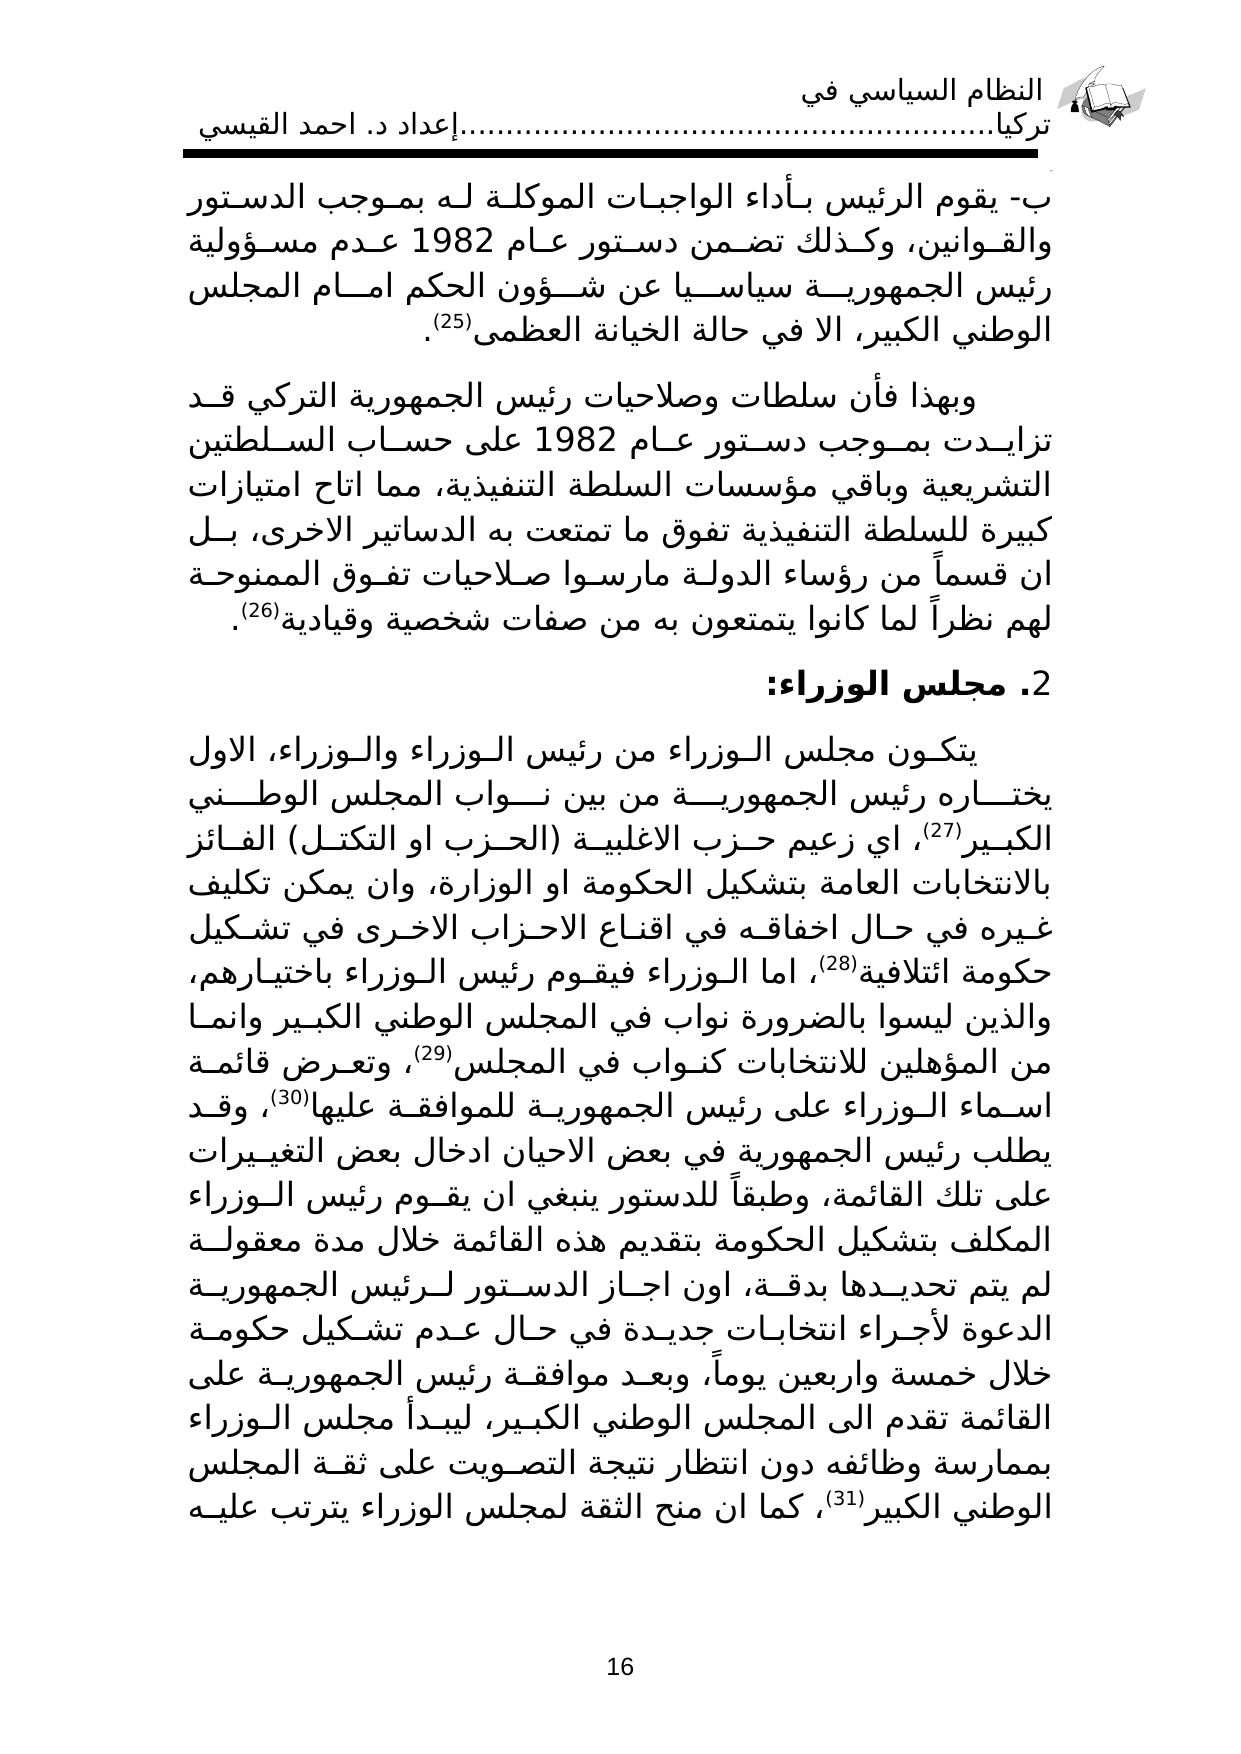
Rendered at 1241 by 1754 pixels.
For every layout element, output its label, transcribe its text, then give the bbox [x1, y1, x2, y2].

text 2. مجلس الوزراء: [187, 664, 1053, 703]
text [187, 730, 1053, 1527]
text وبهذا فأن سلطات وصلاحيات رئيس الجمهورية التركي قد تزايدت بموجب دستور عام 1982 على حساب السلطتين التشريعية وباقي مؤسسات السلطة التنفيذية، مما اتاح امتيازات كبيرة للسلطة التنفيذية تفوق ما تمتعت به الدساتير الاخرى، بل ان قسماً من رؤساء الدولة مارسوا صلاحيات تفوق الممنوحة لهم نظراً لما كانوا يتمتعون به من صفات شخصية وقيادية(). [187, 376, 1053, 638]
text ب- يقوم الرئيس بأداء الواجبات الموكلة له بموجب الدستور والقوانين، وكذلك تضمن دستور عام 1982 عدم مسؤولية رئيس الجمهورية سياسيا عن شؤون الحكم امام المجلس الوطني الكبير، الا في حالة الخيانة العظمى(). [187, 177, 1053, 350]
